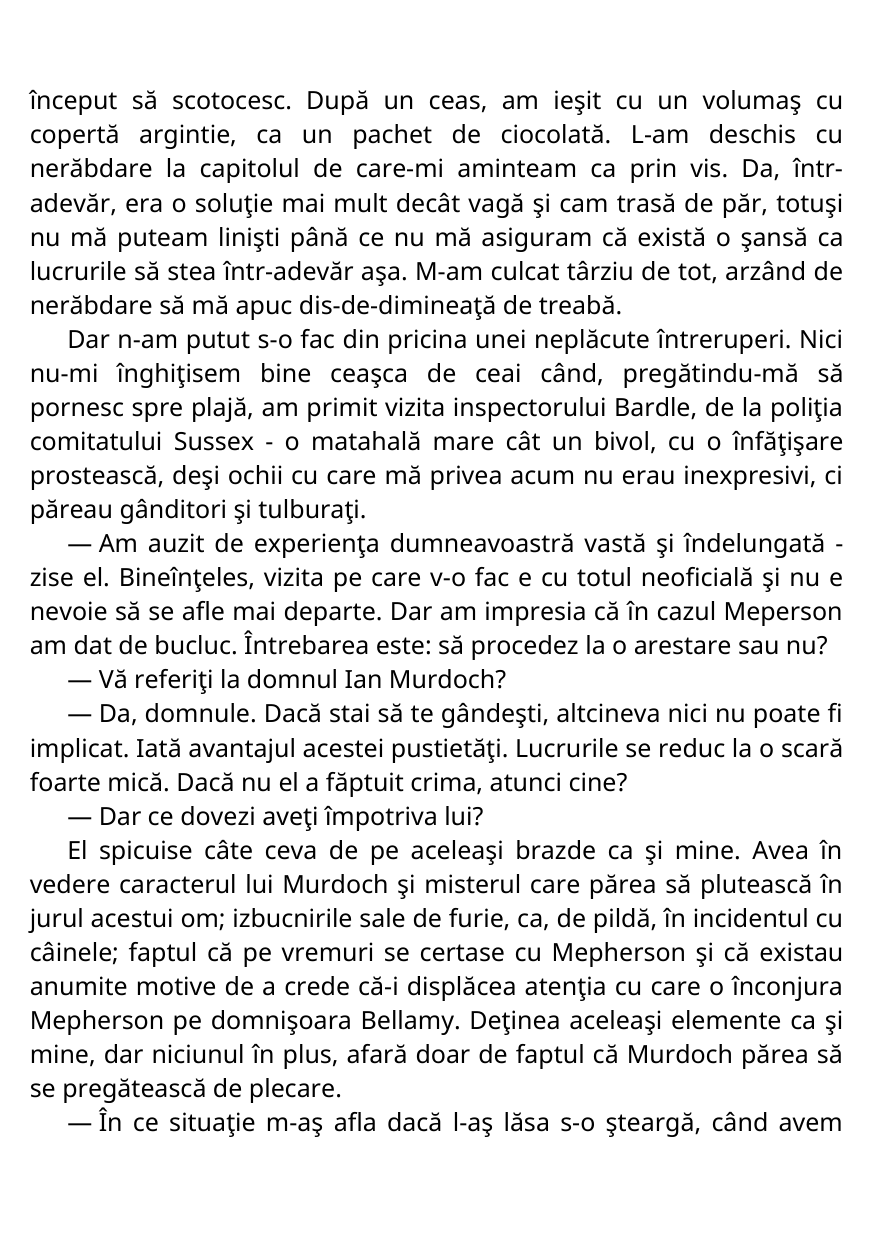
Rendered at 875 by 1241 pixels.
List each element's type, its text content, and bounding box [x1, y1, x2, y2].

text — Da, domnule. Dacă stai să te gândeşti, altcineva nici nu poate fi implicat. Iată avantajul acestei pustietăţi. Lucrurile se reduc la o scară foarte mică. Dacă nu el a făptuit crima, atunci cine? [29, 696, 844, 798]
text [29, 83, 844, 321]
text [29, 1105, 844, 1139]
text — Vă referiţi la domnul Ian Murdoch? [29, 662, 844, 696]
text — Am auzit de experienţa dumneavoastră vastă şi îndelungată - zise el. Bineînţeles, vizita pe care v-o fac e cu totul neoficială şi nu e nevoie să se afle mai departe. Dar am impresia că în cazul Meperson am dat de bucluc. Întrebarea este: să procedez la o arestare sau nu? [29, 526, 844, 662]
text El spicuise câte ceva de pe aceleaşi brazde ca şi mine. Avea în vedere caracterul lui Murdoch şi misterul care părea să plutească în jurul acestui om; izbucnirile sale de furie, ca, de pildă, în incidentul cu câinele; faptul că pe vremuri se certase cu Mepherson şi că existau anumite motive de a crede că-i displăcea atenţia cu care o înconjura Mepherson pe domnişoara Bellamy. Deţinea aceleaşi elemente ca şi mine, dar niciunul în plus, afară doar de faptul că Murdoch părea să se pregătească de plecare. [29, 832, 844, 1105]
text Dar n-am putut s-o fac din pricina unei neplăcute întreruperi. Nici nu-mi înghiţisem bine ceaşca de ceai când, pregătindu-mă să pornesc spre plajă, am primit vizita inspectorului Bardle, de la poliţia comitatului Sussex - o matahală mare cât un bivol, cu o înfăţişare prostească, deşi ochii cu care mă privea acum nu erau inexpresivi, ci păreau gânditori şi tulburaţi. [29, 321, 844, 526]
text — Dar ce dovezi aveţi împotriva lui? [29, 798, 844, 832]
